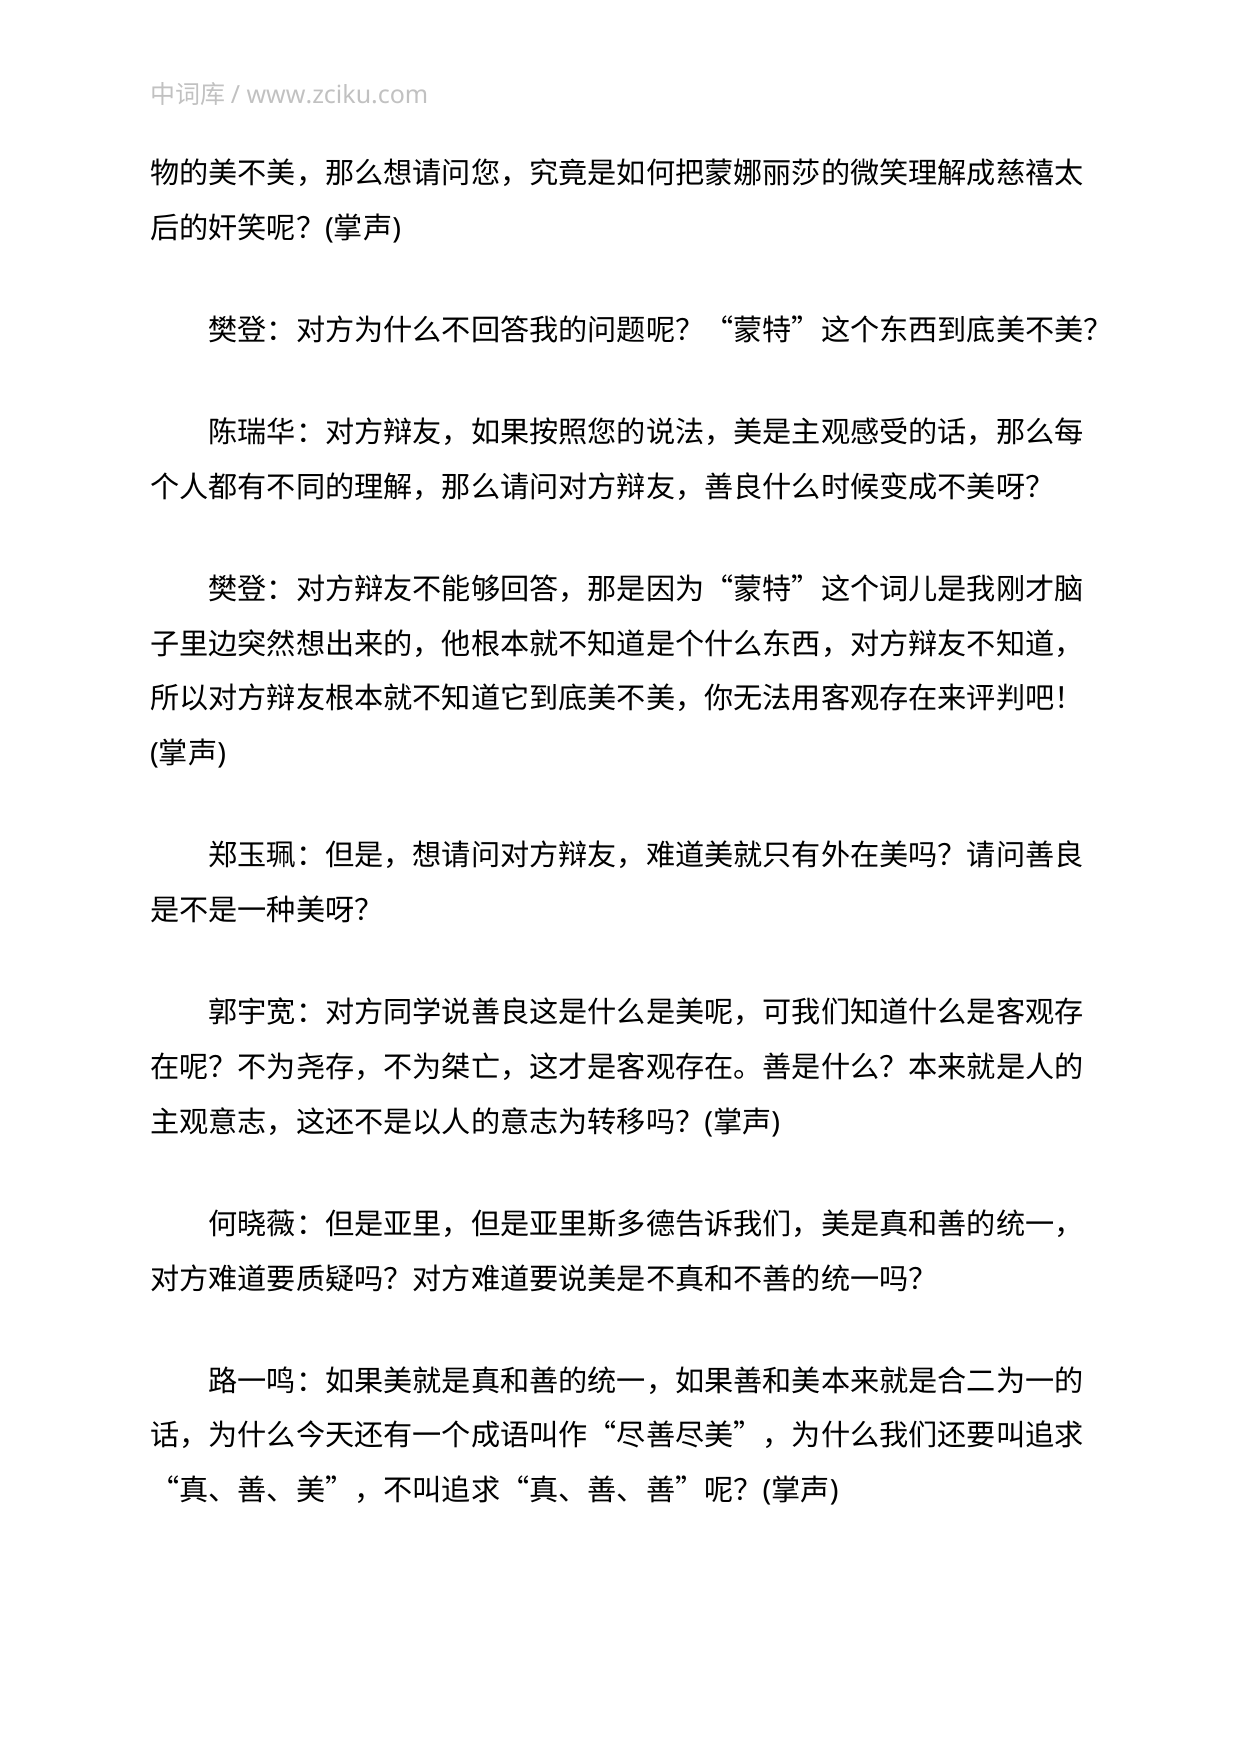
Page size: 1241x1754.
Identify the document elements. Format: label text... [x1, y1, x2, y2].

text 陈瑞华：对方辩友，如果按照您的说法，美是主观感受的话，那么每个人都有不同的理解，那么请问对方辩友，善良什么时候变成不美呀？ [150, 409, 1090, 506]
text 樊登：对方为什么不回答我的问题呢？“蒙特”这个东西到底美不美？ [150, 307, 1090, 349]
text 樊登：对方辩友不能够回答，那是因为“蒙特”这个词儿是我刚才脑子里边突然想出来的，他根本就不知道是个什么东西，对方辩友不知道，所以对方辩友根本就不知道它到底美不美，你无法用客观存在来评判吧！(掌声) [150, 565, 1090, 772]
text 何晓薇：但是亚里，但是亚里斯多德告诉我们，美是真和善的统一，对方难道要质疑吗？对方难道要说美是不真和不善的统一吗？ [150, 1200, 1090, 1298]
text 郭宇宽：对方同学说善良这是什么是美呢，可我们知道什么是客观存在呢？不为尧存，不为桀亡，这才是客观存在。善是什么？本来就是人的主观意志，这还不是以人的意志为转移吗？(掌声) [150, 989, 1090, 1141]
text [150, 150, 1090, 247]
text 郑玉珮：但是，想请问对方辩友，难道美就只有外在美吗？请问善良是不是一种美呀？ [150, 832, 1090, 929]
text 路一鸣：如果美就是真和善的统一，如果善和美本来就是合二为一的话，为什么今天还有一个成语叫作“尽善尽美”，为什么我们还要叫追求“真、善、美”，不叫追求“真、善、善”呢？(掌声) [150, 1357, 1090, 1509]
